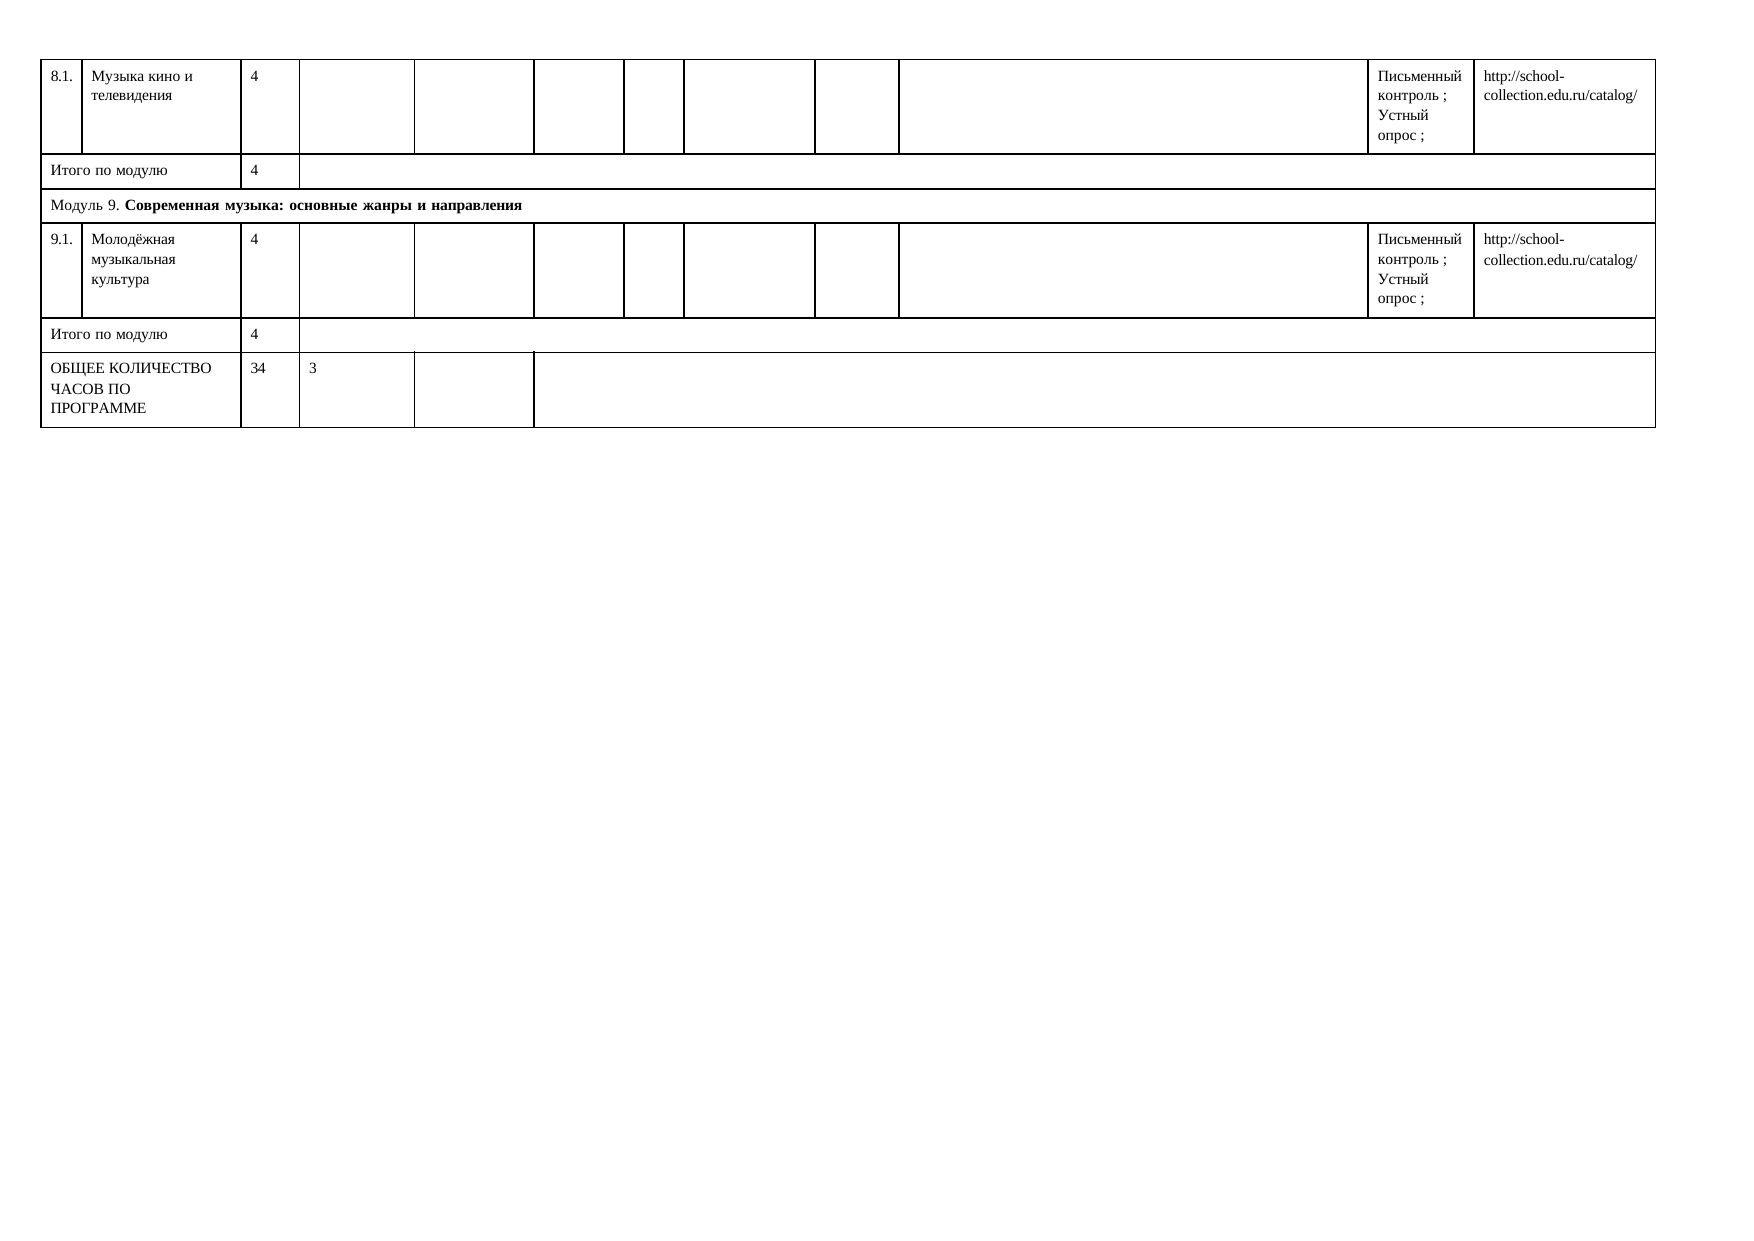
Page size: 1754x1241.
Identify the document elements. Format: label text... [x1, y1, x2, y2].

table_cell 4 [242, 224, 299, 317]
table_header [900, 60, 1367, 153]
table_cell [900, 224, 1367, 317]
table_header [300, 60, 414, 153]
table_cell Письменный контроль ; Устный опрос ; [1369, 224, 1473, 317]
table_header 8.1. [42, 60, 81, 153]
table_header [816, 60, 898, 153]
table_cell [625, 224, 683, 317]
table_cell [535, 224, 623, 317]
table_header [685, 60, 814, 153]
table_cell [816, 224, 898, 317]
table_header [535, 60, 623, 153]
table_cell [300, 319, 1655, 351]
table_header Музыка кино и телевидения [83, 60, 240, 153]
table_header 4 [242, 60, 299, 153]
table_cell Итого по модулю [42, 155, 240, 188]
table_cell [300, 224, 414, 317]
table_cell [300, 155, 1655, 188]
table_cell ОБЩЕЕ КОЛИЧЕСТВО ЧАСОВ ПО ПРОГРАММЕ [42, 353, 240, 426]
table_cell [535, 353, 1655, 426]
table_cell Итого по модулю [42, 319, 240, 351]
table_cell 4 [242, 319, 299, 351]
table_cell Модуль 9. Современная музыка: основные жанры и направления [42, 190, 1655, 222]
table_cell 34 [242, 353, 299, 426]
table_header [415, 60, 533, 153]
table_cell 3 [300, 353, 414, 426]
table_cell [685, 224, 814, 317]
table_cell [415, 224, 533, 317]
table_header http://school- collection.edu.ru/catalog/ [1475, 60, 1655, 153]
table_header [625, 60, 683, 153]
table_cell 9.1. [42, 224, 81, 317]
table_header Письменный контроль ; Устный опрос ; [1369, 60, 1473, 153]
table_cell Молодёжная музыкальная культура [83, 224, 240, 317]
table_cell [415, 353, 533, 426]
table_cell 4 [242, 155, 299, 188]
table_cell http://school- collection.edu.ru/catalog/ [1475, 224, 1655, 317]
